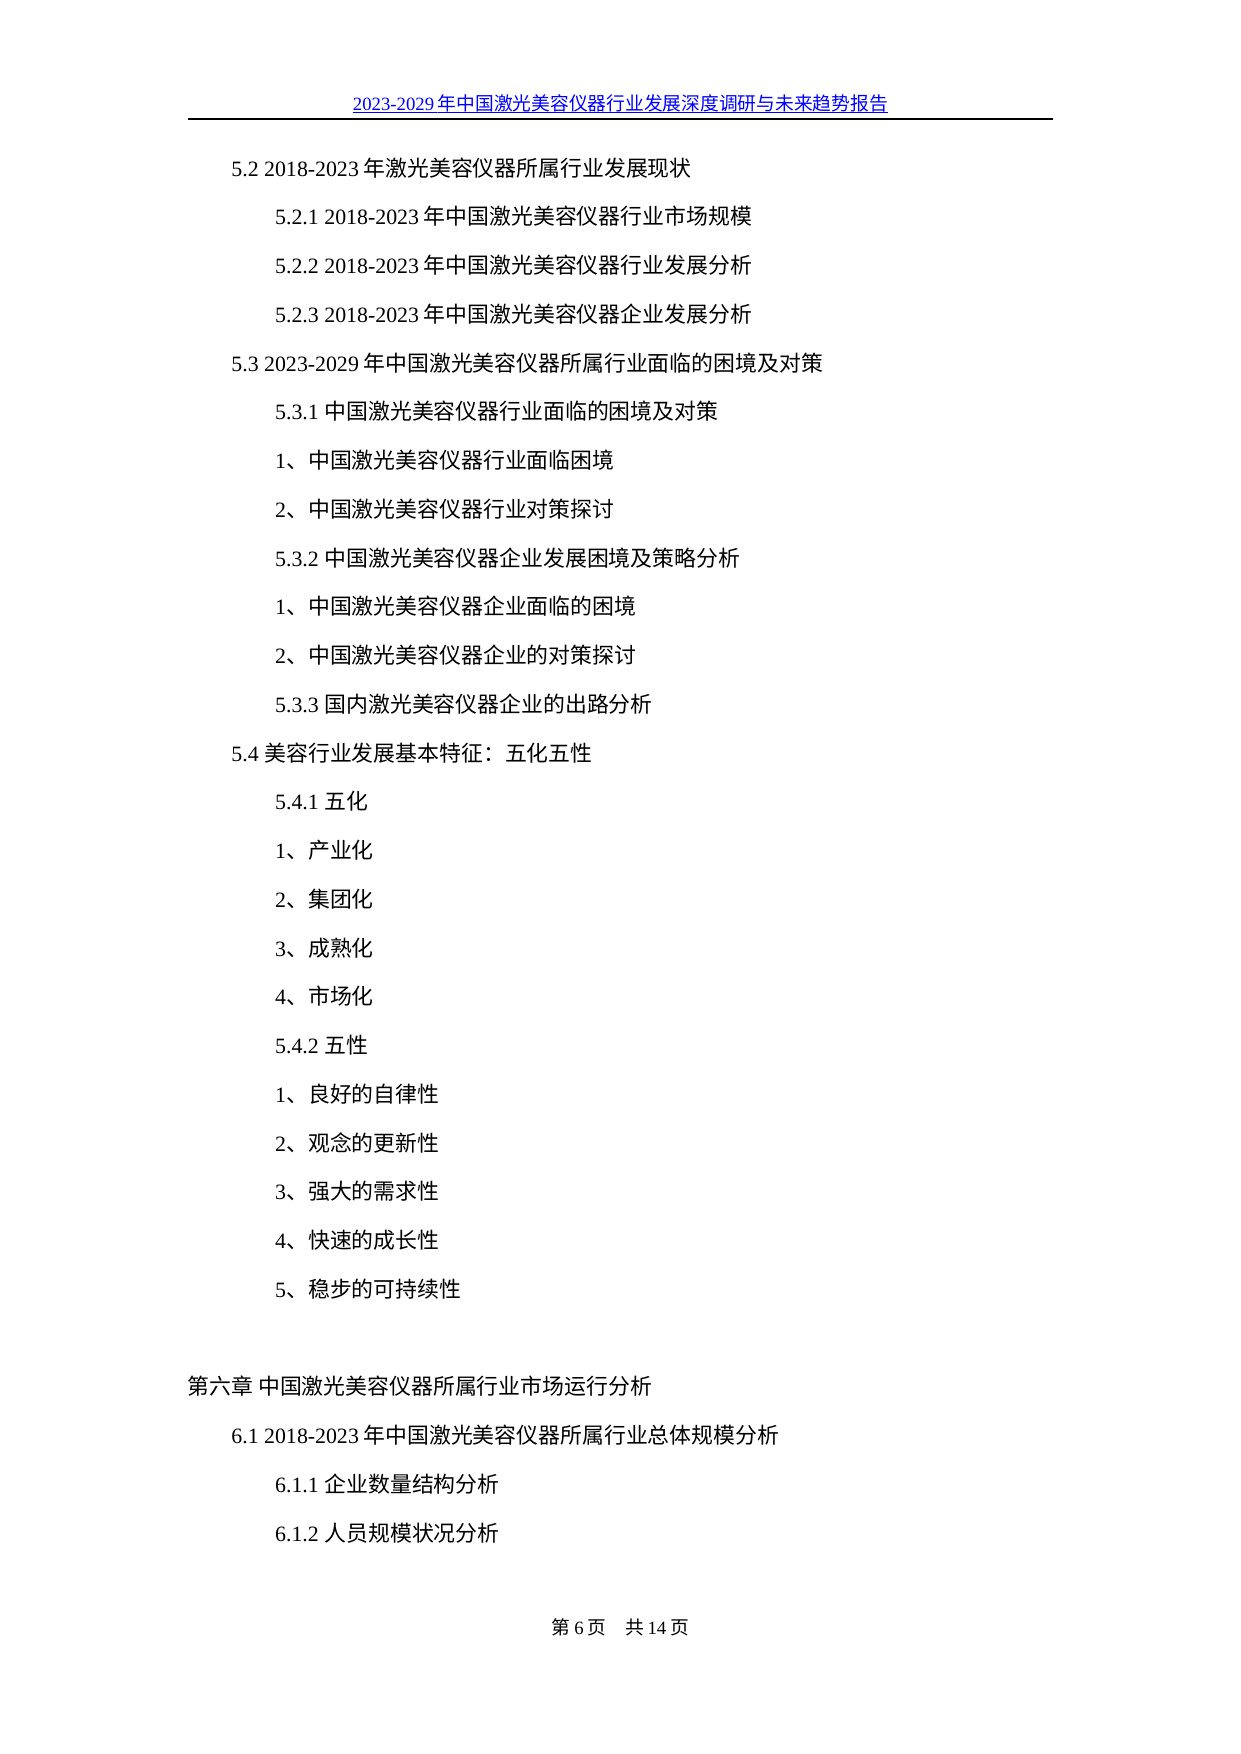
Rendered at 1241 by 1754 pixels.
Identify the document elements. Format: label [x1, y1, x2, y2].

text [187, 150, 1053, 1548]
